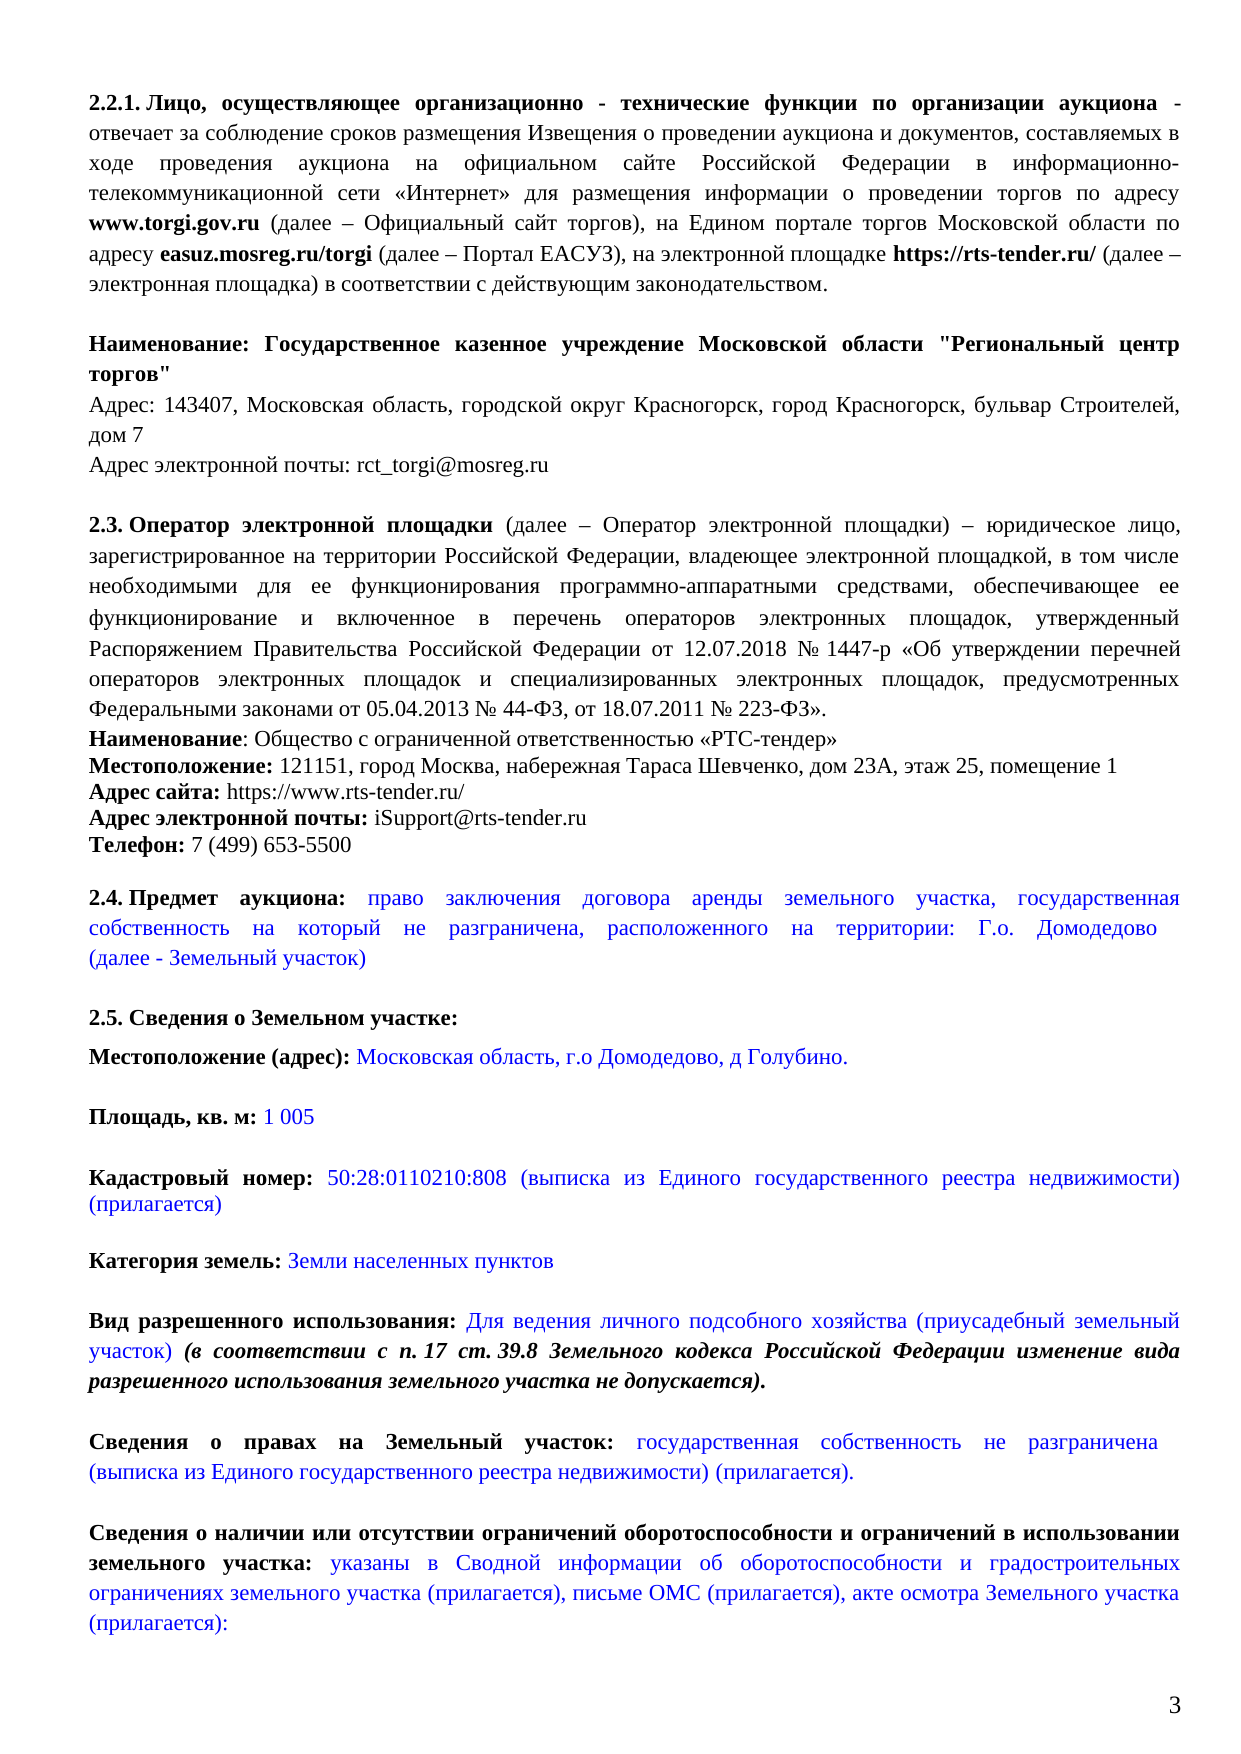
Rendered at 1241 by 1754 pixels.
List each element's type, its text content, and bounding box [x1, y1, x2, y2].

text Площадь, кв. м: 1 005 [89, 1103, 1181, 1130]
text 2.2.1. Лицо, осуществляющее организационно - технические функции по организации аукциона - отвечает за соблюдение сроков размещения Извещения о проведении аукциона и документов, составляемых в ходе проведения аукциона на официальном сайте Российской Федерации в информационно-телекоммуникационной сети «Интернет» для размещения информации о проведении торгов по адресу www.torgi.gov.ru (далее – Официальный сайт торгов), на Едином портале торгов Московской области по адресу easuz.mosreg.ru/torgi (далее – Портал ЕАСУЗ), на электронной площадке https://rts-tender.ru/ (далее – электронная площадка) в соответствии с действующим законодательством. [89, 89, 1181, 296]
text Сведения о наличии или отсутствии ограничений оборотоспособности и ограничений в использовании земельного участка: указаны в Сводной информации об оборотоспособности и градостроительных ограничениях земельного участка (прилагается), письме ОМС (прилагается), акте осмотра Земельного участка (прилагается): [89, 1518, 1181, 1636]
text Адрес: 143407, Московская область, городской округ Красногорск, город Красногорск, бульвар Строителей, дом 7 [89, 391, 1181, 447]
text Категория земель: Земли населенных пунктов [89, 1247, 1181, 1273]
text Местоположение: 121151, город Москва, набережная Тараса Шевченко, дом 23А, этаж 25, помещение 1 [89, 752, 1181, 778]
text Кадастровый номер: 50:28:0110210:808 (выписка из Единого государственного реестра недвижимости) (прилагается) [89, 1164, 1181, 1216]
text Телефон: 7 (499) 653-5500 [89, 831, 1181, 857]
text Местоположение (адрес): Московская область, г.о Домодедово, д Голубино. [89, 1043, 1181, 1069]
text 2.3. Оператор электронной площадки (далее – Оператор электронной площадки) – юридическое лицо, зарегистрированное на территории Российской Федерации, владеющее электронной площадкой, в том числе необходимыми для ее функционирования программно-аппаратными средствами, обеспечивающее ее функционирование и включенное в перечень операторов электронных площадок, утвержденный Распоряжением Правительства Российской Федерации от 12.07.2018 № 1447-р «Об утверждении перечней операторов электронных площадок и специализированных электронных площадок, предусмотренных Федеральными законами от 05.04.2013 № 44-ФЗ, от 18.07.2011 № 223-ФЗ». [89, 512, 1181, 722]
text Сведения о правах на Земельный участок: государственная собственность не разграничена (выписка из Единого государственного реестра недвижимости) (прилагается). [89, 1428, 1181, 1484]
text Адрес электронной почты: rct_torgi@mosreg.ru [89, 451, 1181, 477]
text Вид разрешенного использования: Для ведения личного подсобного хозяйства (приусадебный земельный участок) (в соответствии с п. 17 ст. 39.8 Земельного кодекса Российской Федерации изменение вида разрешенного использования земельного участка не допускается). [89, 1307, 1181, 1394]
text Адрес сайта: https://www.rts-tender.ru/ [89, 778, 1181, 804]
text 2.5. Сведения о Земельном участке: [89, 1004, 1181, 1031]
text 2.4. Предмет аукциона: право заключения договора аренды земельного участка, государственная собственность на который не разграничена, расположенного на территории: Г.о. Домодедово (далее - Земельный участок) [89, 883, 1181, 970]
text Наименование: Общество с ограниченной ответственностью «РТС-тендер» [89, 725, 1181, 752]
text Наименование: Государственное казенное учреждение Московской области "Региональный центр торгов" [89, 330, 1181, 387]
text Адрес электронной почты: iSupport@rts-tender.ru [89, 804, 1181, 831]
